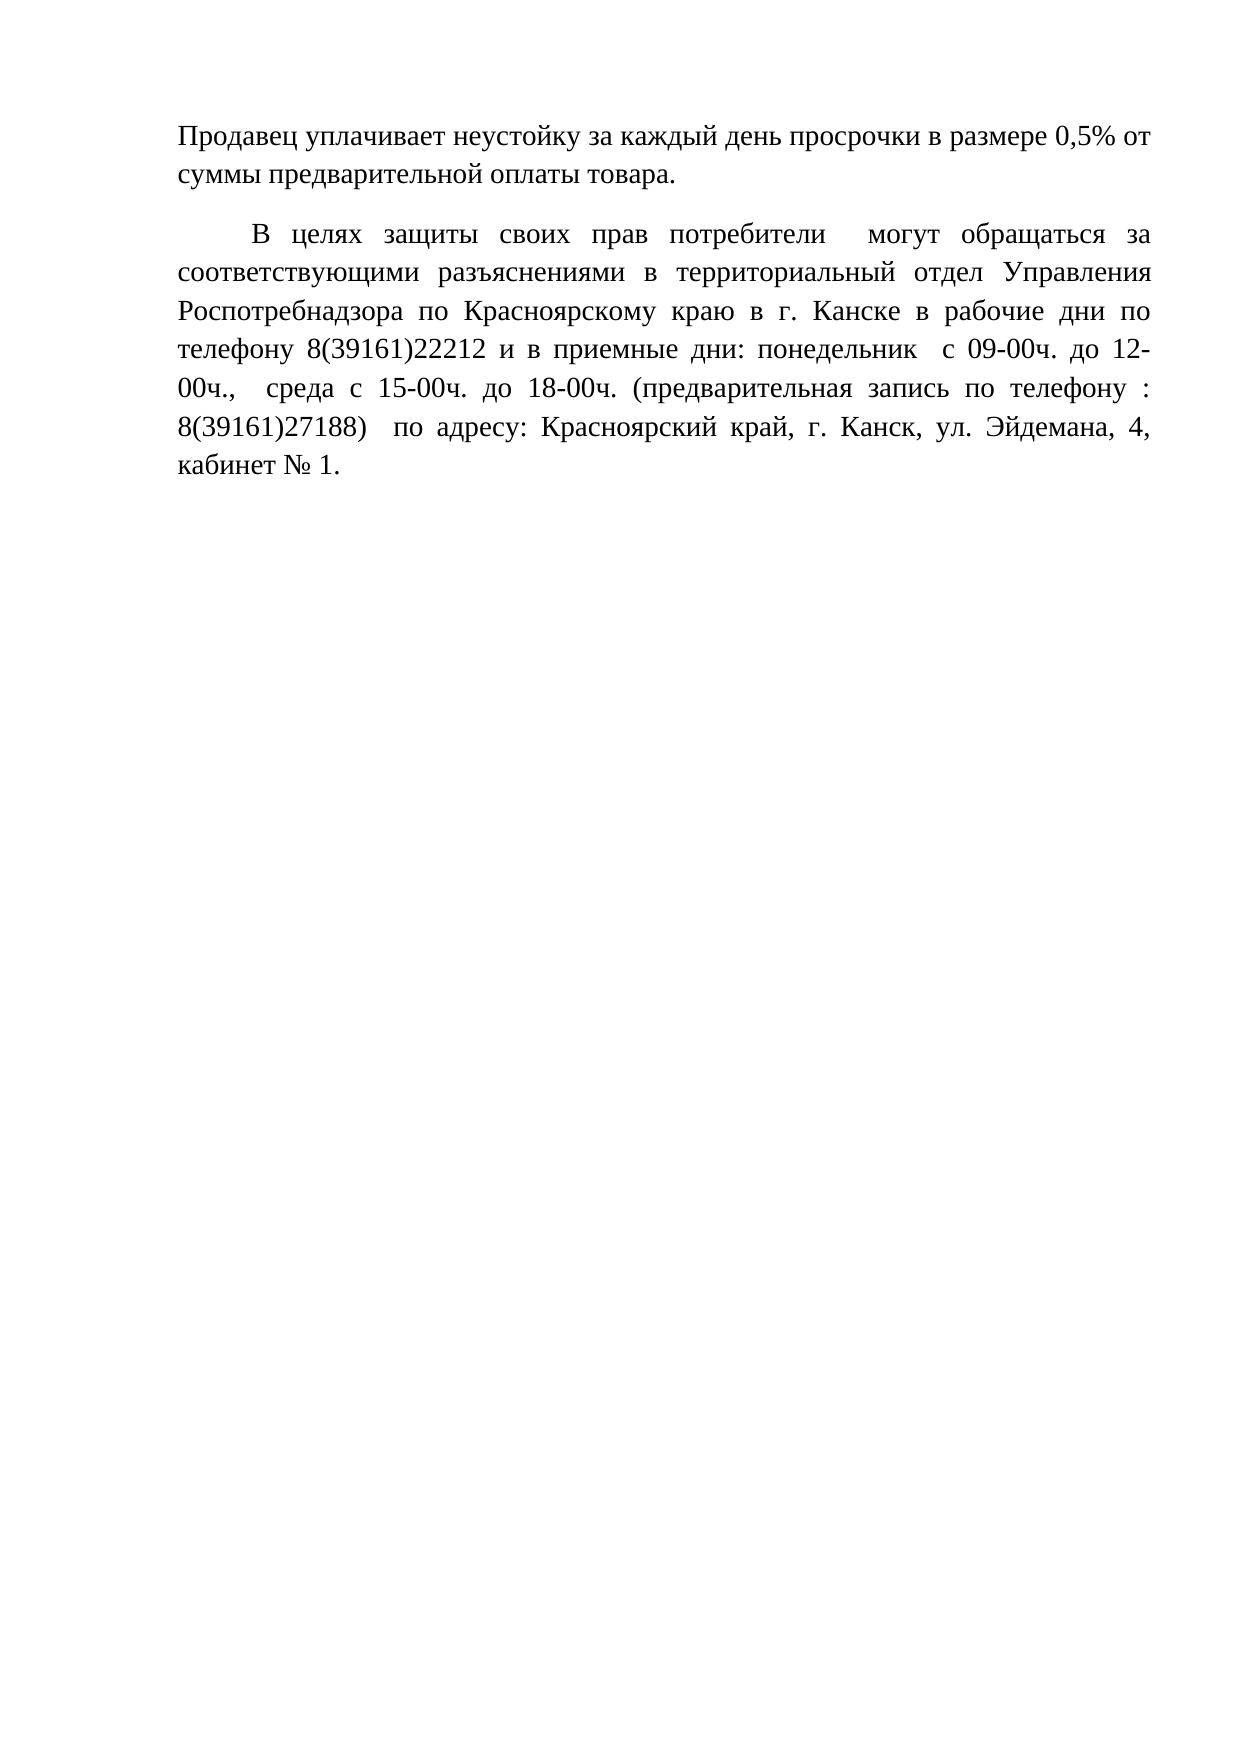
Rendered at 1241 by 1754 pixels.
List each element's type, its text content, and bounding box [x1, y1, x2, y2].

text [177, 118, 1152, 190]
text В целях защиты своих прав потребители могут обращаться за соответствующими разъяснениями в территориальный отдел Управления Роспотребнадзора по Красноярскому краю в г. Канске в рабочие дни по телефону 8(39161)22212 и в приемные дни: понедельник с 09-00ч. до 12-00ч., среда с 15-00ч. до 18-00ч. (предварительная запись по телефону : 8(39161)27188) по адресу: Красноярский край, г. Канск, ул. Эйдемана, 4, кабинет № 1. [177, 216, 1152, 481]
